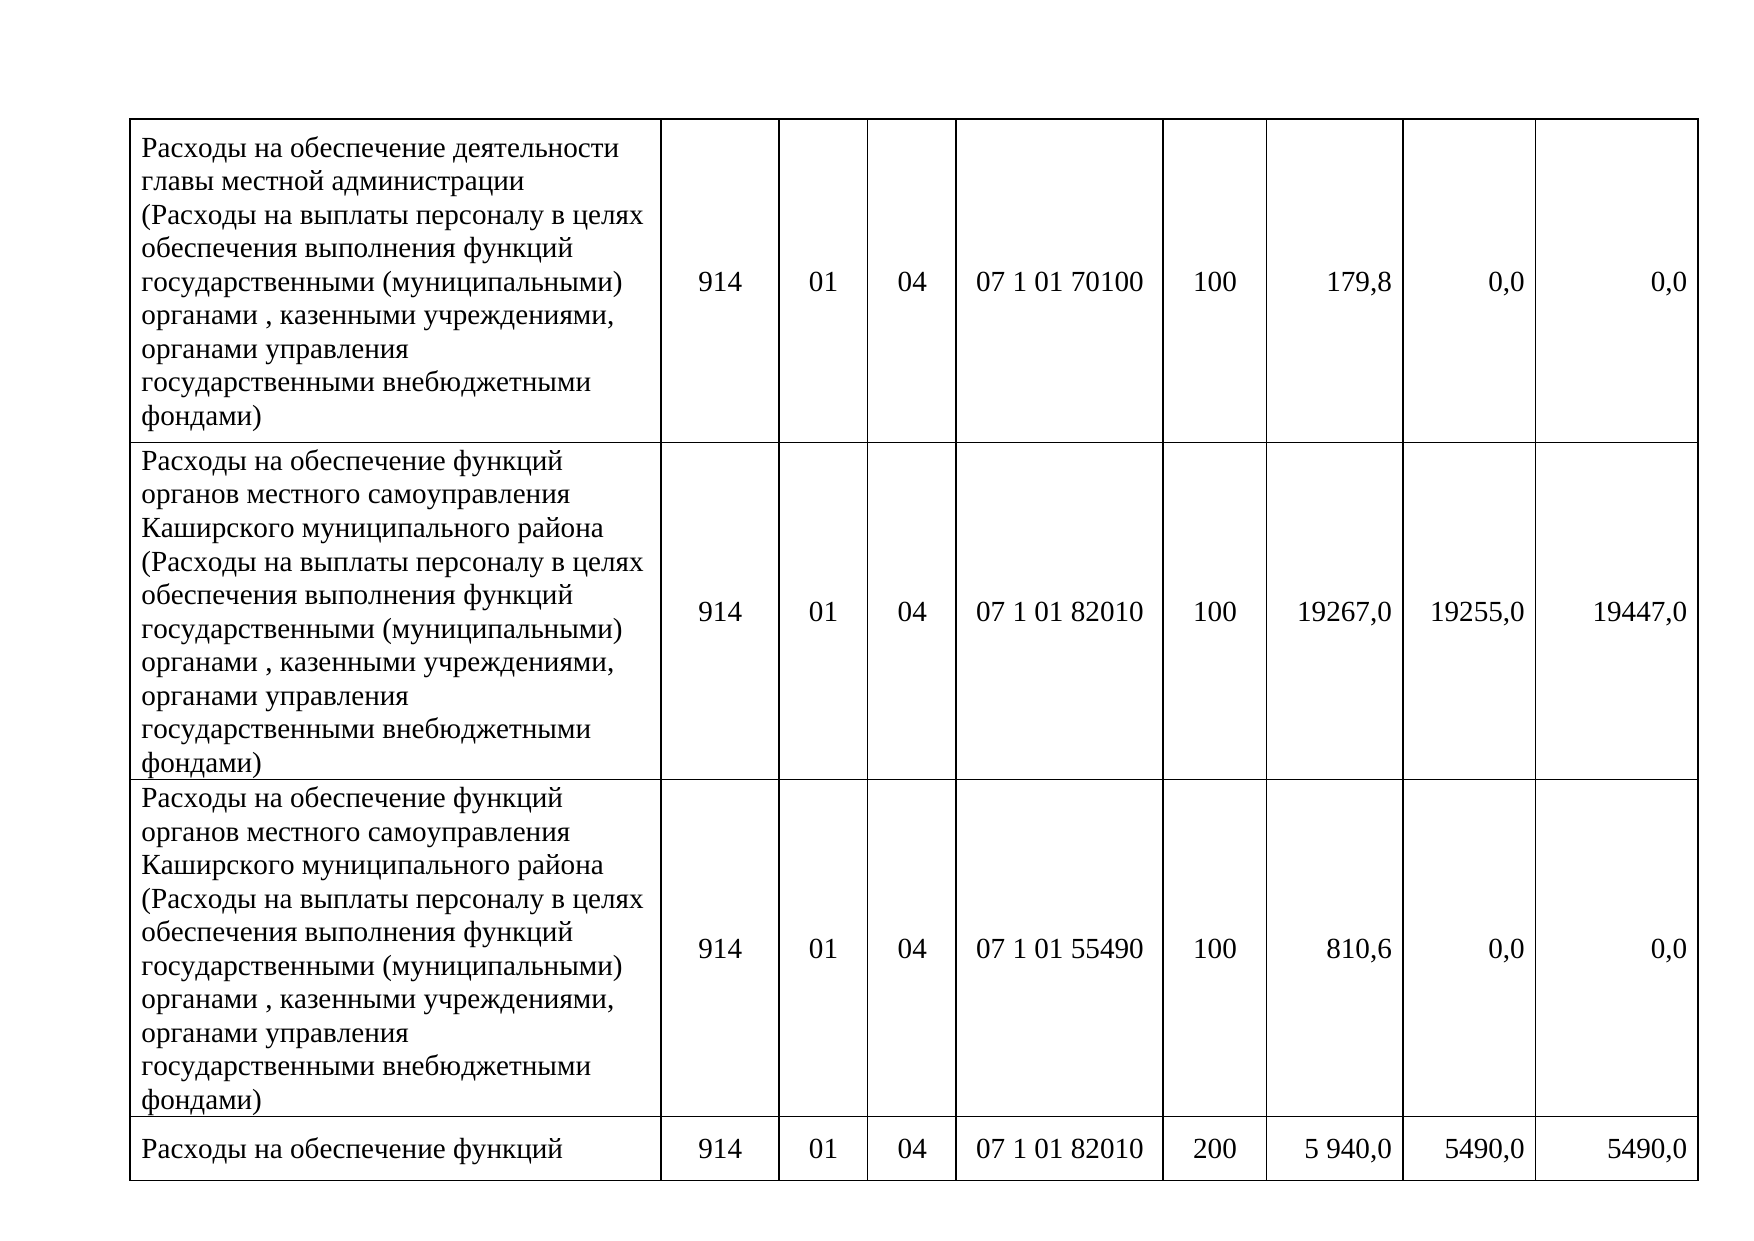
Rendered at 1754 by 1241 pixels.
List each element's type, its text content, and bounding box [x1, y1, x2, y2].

table_cell 5490,0 [1536, 1117, 1697, 1179]
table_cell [131, 1117, 660, 1179]
table_cell 5490,0 [1404, 1117, 1535, 1179]
table_cell 07 1 01 82010 [957, 1117, 1162, 1179]
table_cell 01 [780, 120, 867, 442]
table_cell 0,0 [1536, 780, 1697, 1116]
table_cell 914 [662, 443, 778, 778]
table_cell 19267,0 [1267, 443, 1402, 778]
table_cell 100 [1164, 443, 1266, 778]
table_cell 179,8 [1267, 120, 1402, 442]
table_cell 07 1 01 55490 [957, 780, 1162, 1116]
table_cell 5 940,0 [1267, 1117, 1402, 1179]
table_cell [131, 120, 660, 442]
table_cell 914 [662, 780, 778, 1116]
table_cell 0,0 [1404, 780, 1535, 1116]
table_cell 04 [868, 443, 955, 778]
table_cell 04 [868, 120, 955, 442]
table_cell 0,0 [1536, 120, 1697, 442]
table_cell Расходы на обеспечение функций органов местного самоуправления Каширского муниципального района (Расходы на выплаты персоналу в целях обеспечения выполнения функций государственными (муниципальными) органами , казенными учреждениями, органами управления государственными внебюджетными фондами) [131, 780, 660, 1116]
table_cell 01 [780, 443, 867, 778]
table_cell Расходы на обеспечение функций органов местного самоуправления Каширского муниципального района (Расходы на выплаты персоналу в целях обеспечения выполнения функций государственными (муниципальными) органами , казенными учреждениями, органами управления государственными внебюджетными фондами) [131, 443, 660, 778]
table_cell 19447,0 [1536, 443, 1697, 778]
table_cell 04 [868, 780, 955, 1116]
table_cell 100 [1164, 780, 1266, 1116]
table_cell 914 [662, 1117, 778, 1179]
table_cell 914 [662, 120, 778, 442]
table_cell 19255,0 [1404, 443, 1535, 778]
table_cell 0,0 [1404, 120, 1535, 442]
table_cell 200 [1164, 1117, 1266, 1179]
table_cell 04 [868, 1117, 955, 1179]
table_cell 07 1 01 82010 [957, 443, 1162, 778]
table_cell 01 [780, 780, 867, 1116]
table_cell 100 [1164, 120, 1266, 442]
table_cell 01 [780, 1117, 867, 1179]
table_cell 810,6 [1267, 780, 1402, 1116]
table_cell 07 1 01 70100 [957, 120, 1162, 442]
